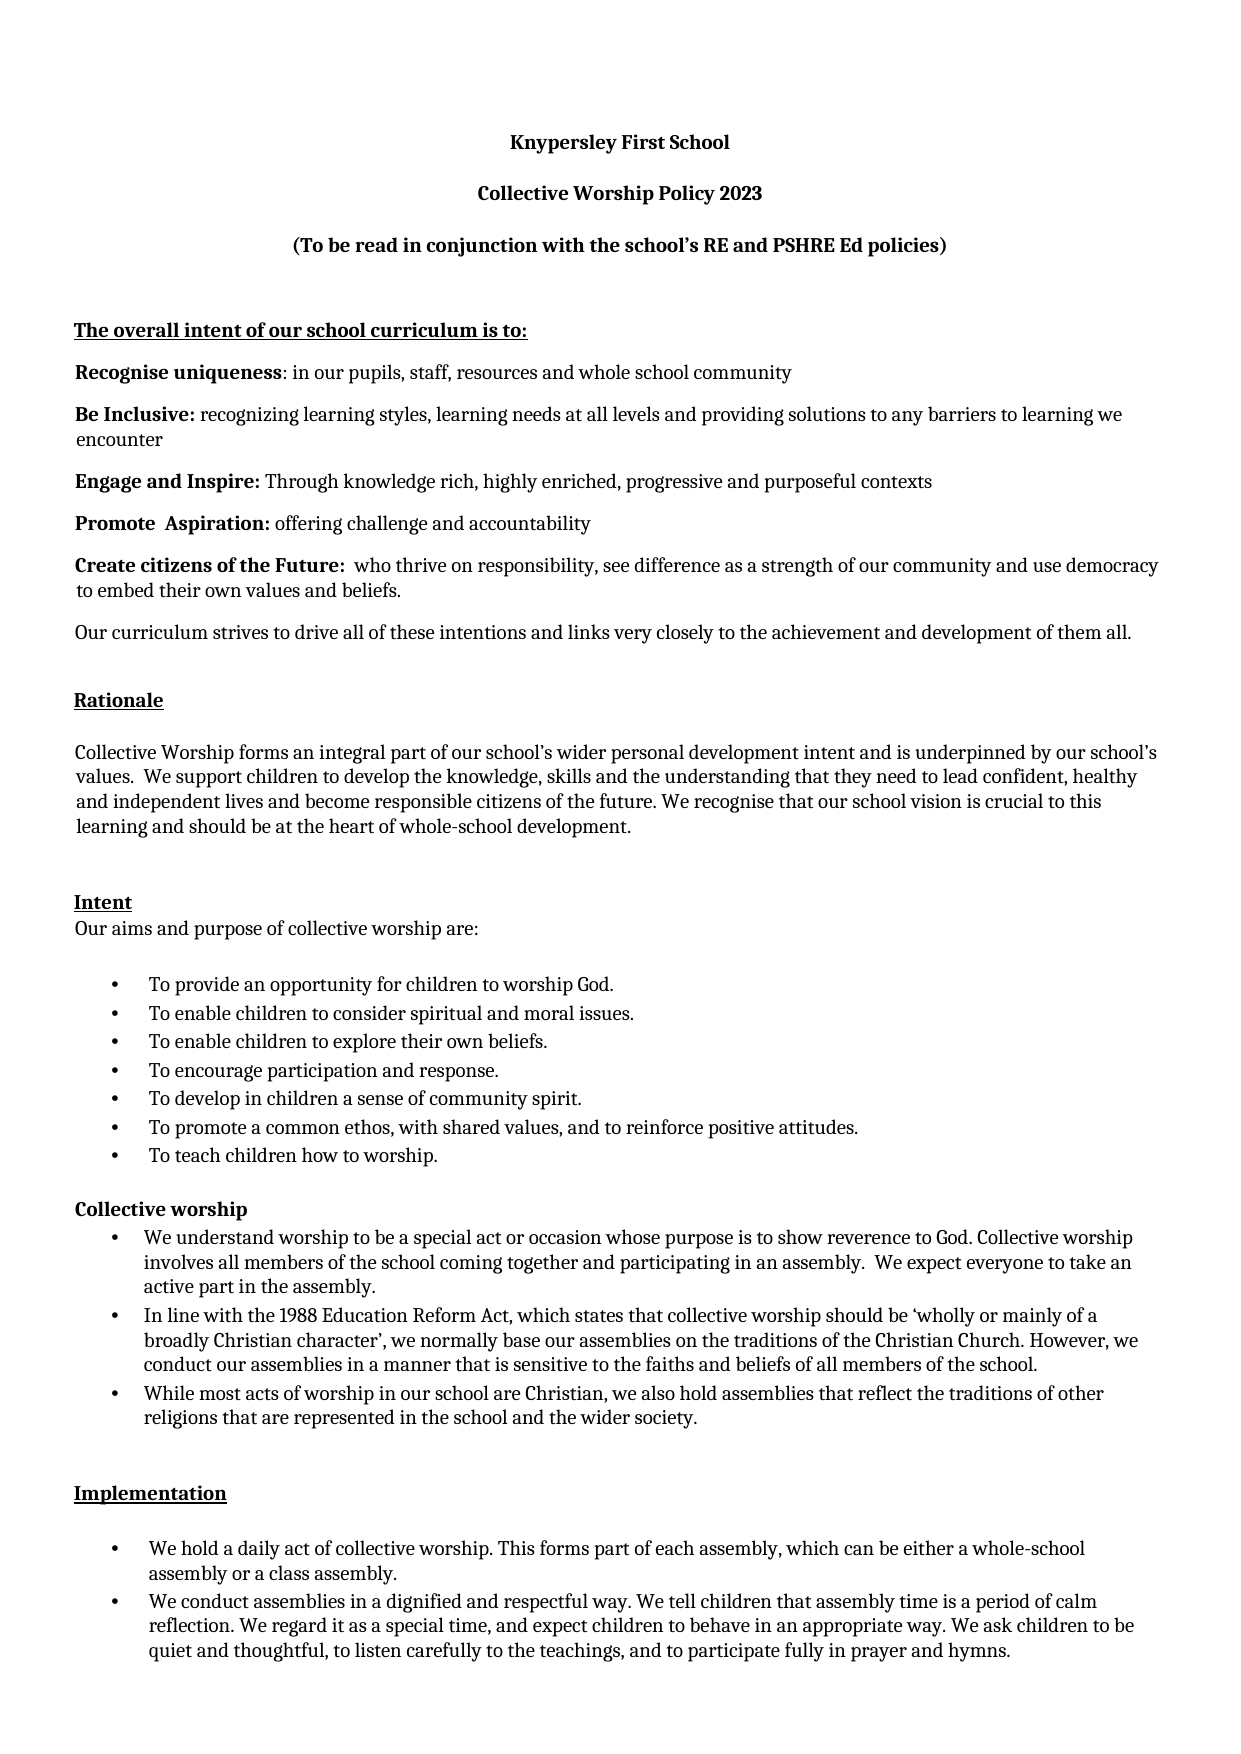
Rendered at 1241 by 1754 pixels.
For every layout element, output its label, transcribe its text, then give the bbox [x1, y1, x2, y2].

list To encourage participation and response. [111, 1057, 1164, 1082]
text (To be read in conjunction with the school’s RE and PSHRE Ed policies) [76, 234, 1163, 258]
list To enable children to consider spiritual and moral issues. [111, 1000, 1164, 1025]
list To enable children to explore their own beliefs. [111, 1029, 1164, 1054]
text Recognise uniqueness: in our pupils, staff, resources and whole school community [75, 361, 1164, 385]
text Our curriculum strives to drive all of these intentions and links very closely to the achievement and development of them all. [75, 621, 1164, 645]
list To promote a common ethos, with shared values, and to reinforce positive attitudes. [111, 1114, 1164, 1139]
list We conduct assemblies in a dignified and respectful way. We tell children that assembly time is a period of calm reflection. We regard it as a special time, and expect children to behave in an appropriate way. We ask children to be quiet and thoughtful, to listen carefully to the teachings, and to participate fully in prayer and hymns. [111, 1589, 1164, 1663]
subtitle Implementation [73, 1482, 1164, 1506]
text Engage and Inspire: Through knowledge rich, highly enriched, progressive and purposeful contexts [75, 470, 1164, 494]
list To develop in children a sense of community spirit. [111, 1086, 1164, 1111]
list To teach children how to worship. [111, 1143, 1164, 1168]
text Knypersley First School [76, 130, 1163, 154]
list While most acts of worship in our school are Christian, we also hold assemblies that reflect the traditions of other religions that are represented in the school and the wider society. [111, 1380, 1164, 1430]
subtitle Collective worship [75, 1197, 1164, 1221]
text Be Inclusive: recognizing learning styles, learning needs at all levels and providing solutions to any barriers to learning we encounter [75, 403, 1164, 452]
list We hold a daily act of collective worship. This forms part of each assembly, which can be either a whole-school assembly or a class assembly. [111, 1536, 1164, 1585]
text The overall intent of our school curriculum is to: [73, 319, 1164, 343]
list In line with the 1988 Education Reform Act, which states that collective worship should be ‘wholly or mainly of a broadly Christian character’, we normally base our assemblies on the traditions of the Christian Church. However, we conduct our assemblies in a manner that is sensitive to the faiths and beliefs of all members of the school. [111, 1303, 1164, 1377]
text Collective Worship forms an integral part of our school’s wider personal development intent and is underpinned by our school’s values. We support children to develop the knowledge, skills and the understanding that they need to lead confident, healthy and independent lives and become responsible citizens of the future. We recognise that our school vision is crucial to this learning and should be at the heart of whole-school development. [75, 741, 1164, 838]
text Create citizens of the Future: who thrive on responsibility, see difference as a strength of our community and use democracy to embed their own values and beliefs. [75, 554, 1164, 603]
text Our aims and purpose of collective worship are: [75, 916, 1164, 940]
list To provide an opportunity for children to worship God. [111, 972, 1164, 997]
subtitle Rationale [73, 689, 1164, 713]
subtitle Intent [73, 891, 1164, 914]
text Collective Worship Policy 2023 [76, 182, 1164, 206]
text Promote Aspiration: offering challenge and accountability [75, 512, 1164, 536]
list We understand worship to be a special act or occasion whose purpose is to show reverence to God. Collective worship involves all members of the school coming together and participating in an assembly. We expect everyone to take an active part in the assembly. [111, 1225, 1164, 1299]
